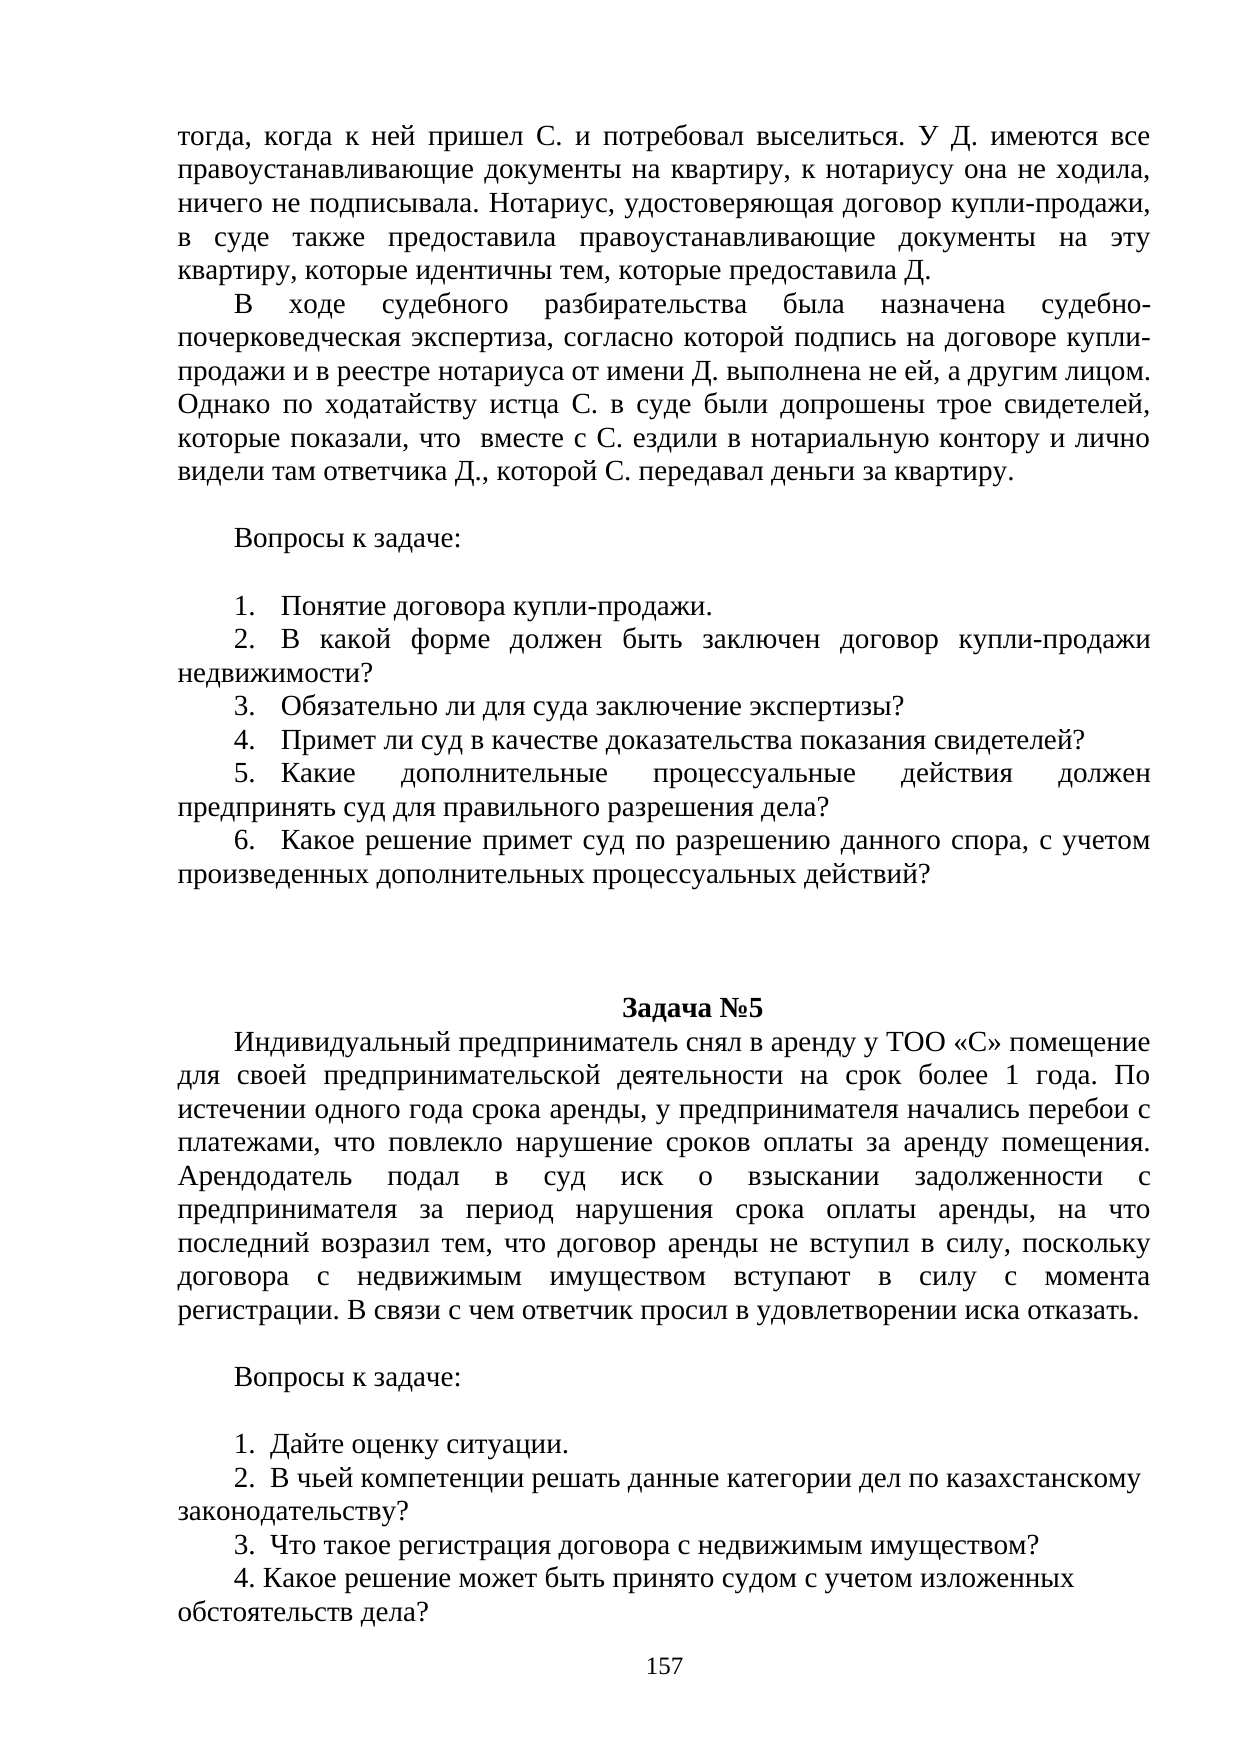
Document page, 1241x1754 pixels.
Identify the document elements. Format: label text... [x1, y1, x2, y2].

text Вопросы к задаче: [177, 521, 1152, 554]
list Какие дополнительные процессуальные действия должен предпринять суд для правильного разрешения дела? [177, 755, 1152, 822]
list Обязательно ли для суда заключение экспертизы? [177, 688, 1152, 722]
text 2. В чьей компетенции решать данные категории дел по казахстанскому законодательству? [177, 1460, 1152, 1527]
text Вопросы к задаче: [177, 1359, 1152, 1393]
text Индивидуальный предприниматель снял в аренду у ТОО «С» помещение для своей предпринимательской деятельности на срок более 1 года. По истечении одного года срока аренды, у предпринимателя начались перебои с платежами, что повлекло нарушение сроков оплаты за аренду помещения. Арендодатель подал в суд иск о взыскании задолженности с предпринимателя за период нарушения срока оплаты аренды, на что последний возразил тем, что договор аренды не вступил в силу, поскольку договора с недвижимым имуществом вступают в силу с момента регистрации. В связи с чем ответчик просил в удовлетворении иска отказать. [177, 1024, 1152, 1326]
text Задача №5 [177, 990, 1152, 1024]
list Понятие договора купли-продажи. [177, 588, 1152, 621]
text 4. Какое решение может быть принято судом с учетом изложенных обстоятельств дела? [177, 1560, 1152, 1627]
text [177, 118, 1152, 286]
text 1. Дайте оценку ситуации. [177, 1426, 1152, 1460]
list Какое решение примет суд по разрешению данного спора, с учетом произведенных дополнительных процессуальных действий? [177, 822, 1152, 889]
text 3. Что такое регистрация договора с недвижимым имуществом? [177, 1527, 1152, 1560]
list В какой форме должен быть заключен договор купли-продажи недвижимости? [177, 621, 1152, 688]
text В ходе судебного разбирательства была назначена судебно-почерковедческая экспертиза, согласно которой подпись на договоре купли-продажи и в реестре нотариуса от имени Д. выполнена не ей, а другим лицом. Однако по ходатайству истца С. в суде были допрошены трое свидетелей, которые показали, что вместе с С. ездили в нотариальную контору и лично видели там ответчика Д., которой С. передавал деньги за квартиру. [177, 286, 1152, 487]
list Примет ли суд в качестве доказательства показания свидетелей? [177, 722, 1152, 755]
